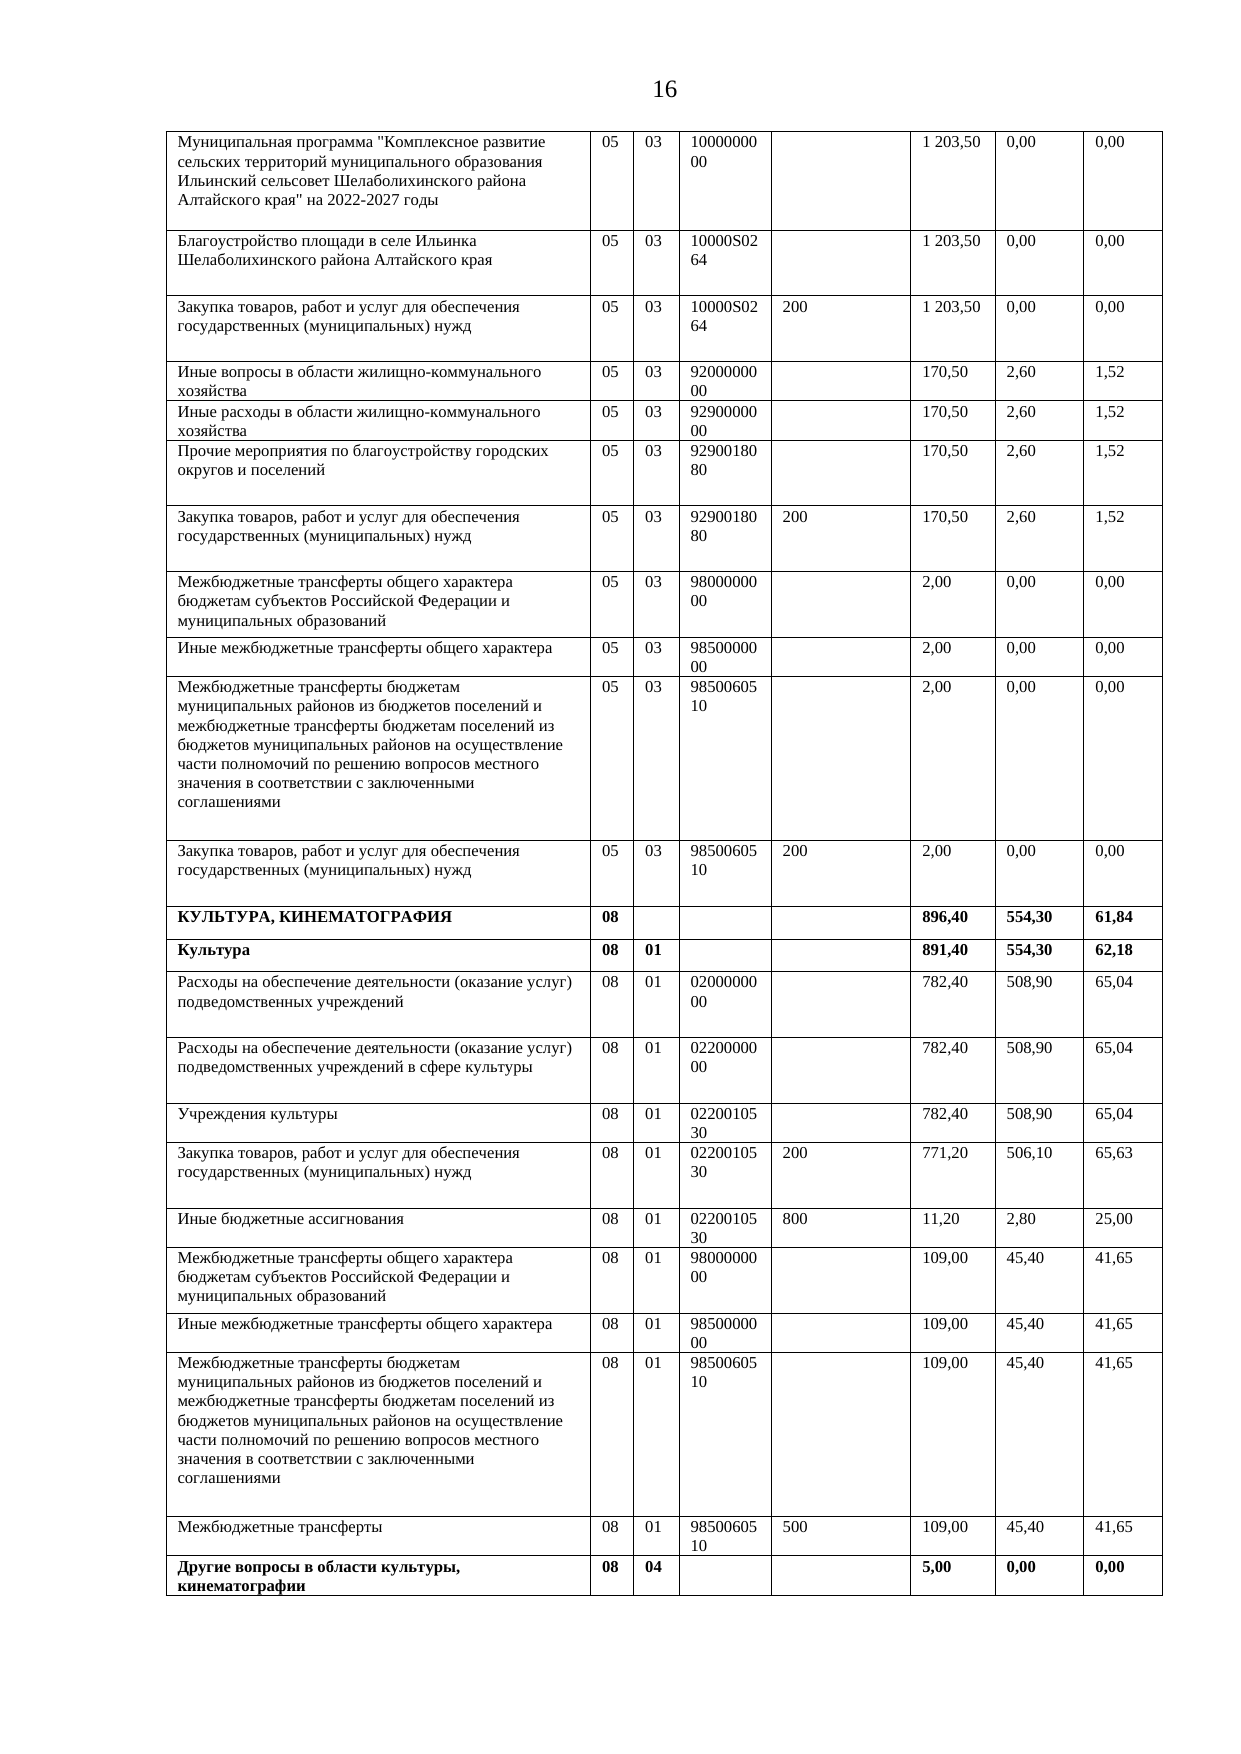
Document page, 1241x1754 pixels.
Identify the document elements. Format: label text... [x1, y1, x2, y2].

table_cell 508,90 [996, 1104, 1083, 1142]
table_cell Муниципальная программа "Комплексное развитие сельских территорий муниципального образования Ильинский сельсовет Шелаболихинского района Алтайского края" на 2022-2027 годы [167, 132, 590, 230]
table_cell 9850000000 [680, 638, 771, 676]
table_cell 03 [634, 572, 679, 637]
table_cell 0,00 [1084, 572, 1162, 637]
table_cell 01 [634, 1143, 679, 1207]
table_cell 08 [591, 1248, 633, 1312]
table_cell Закупка товаров, работ и услуг для обеспечения государственных (муниципальных) нужд [167, 1143, 590, 1207]
table_cell 65,04 [1084, 1104, 1162, 1142]
table_cell [772, 132, 910, 230]
table_cell 896,40 [911, 907, 995, 938]
table_cell 05 [591, 401, 633, 440]
table_cell 0,00 [1084, 677, 1162, 840]
table_cell 03 [634, 132, 679, 230]
table_cell 0,00 [996, 132, 1083, 230]
table_cell 05 [591, 132, 633, 230]
table_cell 04 [634, 1556, 679, 1595]
table_cell 01 [634, 1104, 679, 1142]
table_cell Межбюджетные трансферты [167, 1517, 590, 1555]
table_cell 65,63 [1084, 1143, 1162, 1207]
table_cell 9850060510 [680, 1353, 771, 1516]
table_cell 9800000000 [680, 572, 771, 637]
table_cell 891,40 [911, 940, 995, 971]
table_cell 08 [591, 1314, 633, 1352]
table_cell 03 [634, 841, 679, 906]
table_cell Расходы на обеспечение деятельности (оказание услуг) подведомственных учреждений в сфере культуры [167, 1038, 590, 1102]
table_cell [772, 972, 910, 1037]
table_cell 03 [634, 441, 679, 505]
table_cell 0220010530 [680, 1143, 771, 1207]
table_cell 2,60 [996, 506, 1083, 571]
table_cell 1 203,50 [911, 132, 995, 230]
table_cell 1,52 [1084, 441, 1162, 505]
table_cell 05 [591, 841, 633, 906]
table_cell Другие вопросы в области культуры, кинематографии [167, 1556, 590, 1595]
table_cell 03 [634, 677, 679, 840]
table_cell 1 203,50 [911, 296, 995, 361]
table_cell 05 [591, 231, 633, 295]
table_cell 0,00 [996, 572, 1083, 637]
table_cell 554,30 [996, 907, 1083, 938]
table_cell 9290000000 [680, 401, 771, 440]
table_cell 800 [772, 1209, 910, 1247]
table_cell 170,50 [911, 362, 995, 400]
table_cell 1,52 [1084, 401, 1162, 440]
table_cell 03 [634, 401, 679, 440]
table_cell 03 [634, 506, 679, 571]
table_cell 03 [634, 231, 679, 295]
table_cell 200 [772, 506, 910, 571]
table_cell 200 [772, 1143, 910, 1207]
table_cell 0220010530 [680, 1209, 771, 1247]
table_cell [772, 401, 910, 440]
table_cell [772, 441, 910, 505]
table_cell 2,00 [911, 677, 995, 840]
table_cell 45,40 [996, 1353, 1083, 1516]
table_cell 0,00 [996, 638, 1083, 676]
table_cell Межбюджетные трансферты общего характера бюджетам субъектов Российской Федерации и муниципальных образований [167, 572, 590, 637]
table_cell 0,00 [996, 296, 1083, 361]
table_cell 08 [591, 1038, 633, 1102]
table_cell Закупка товаров, работ и услуг для обеспечения государственных (муниципальных) нужд [167, 296, 590, 361]
table_cell [680, 907, 771, 938]
table_cell 9850060510 [680, 1517, 771, 1555]
table_cell [772, 638, 910, 676]
table_cell 01 [634, 1314, 679, 1352]
table_cell [680, 940, 771, 971]
table_cell 0,00 [1084, 132, 1162, 230]
table_cell 0220010530 [680, 1104, 771, 1142]
table_cell 45,40 [996, 1517, 1083, 1555]
table_cell [680, 1556, 771, 1595]
table_cell 01 [634, 1248, 679, 1312]
table_cell 9290018080 [680, 441, 771, 505]
table_cell 41,65 [1084, 1314, 1162, 1352]
table_cell [772, 1038, 910, 1102]
table_cell 08 [591, 1209, 633, 1247]
table_cell 200 [772, 841, 910, 906]
table_cell 0,00 [1084, 231, 1162, 295]
table_cell 08 [591, 1556, 633, 1595]
table_cell 03 [634, 638, 679, 676]
table_cell [772, 907, 910, 938]
table_cell Благоустройство площади в селе Ильинка Шелаболихинского района Алтайского края [167, 231, 590, 295]
table_cell 10000S0264 [680, 296, 771, 361]
table_cell 03 [634, 296, 679, 361]
table_cell 08 [591, 1143, 633, 1207]
table_cell 109,00 [911, 1248, 995, 1312]
table_cell 08 [591, 1517, 633, 1555]
table_cell [772, 1104, 910, 1142]
table_cell [772, 1314, 910, 1352]
table_cell 45,40 [996, 1314, 1083, 1352]
table_cell 08 [591, 940, 633, 971]
table_cell [772, 362, 910, 400]
table_cell 2,60 [996, 362, 1083, 400]
table_cell 0,00 [996, 1556, 1083, 1595]
table_cell 08 [591, 1353, 633, 1516]
table_cell Закупка товаров, работ и услуг для обеспечения государственных (муниципальных) нужд [167, 506, 590, 571]
table_cell 554,30 [996, 940, 1083, 971]
table_cell [634, 907, 679, 938]
table_cell 9800000000 [680, 1248, 771, 1312]
table_cell 500 [772, 1517, 910, 1555]
table_cell 782,40 [911, 1104, 995, 1142]
table_cell 109,00 [911, 1314, 995, 1352]
table_cell 05 [591, 572, 633, 637]
table_cell [772, 1248, 910, 1312]
table_cell 782,40 [911, 1038, 995, 1102]
table_cell 1000000000 [680, 132, 771, 230]
table_cell 9850060510 [680, 841, 771, 906]
table_cell Иные межбюджетные трансферты общего характера [167, 638, 590, 676]
table_cell 61,84 [1084, 907, 1162, 938]
table_cell 0,00 [996, 231, 1083, 295]
table_cell 0,00 [1084, 1556, 1162, 1595]
table_cell 2,80 [996, 1209, 1083, 1247]
table_cell 41,65 [1084, 1248, 1162, 1312]
table_cell 08 [591, 1104, 633, 1142]
table_cell Расходы на обеспечение деятельности (оказание услуг) подведомственных учреждений [167, 972, 590, 1037]
table_cell 45,40 [996, 1248, 1083, 1312]
table_cell 782,40 [911, 972, 995, 1037]
table_cell 200 [772, 296, 910, 361]
table_cell 08 [591, 907, 633, 938]
table_cell Иные вопросы в области жилищно-коммунального хозяйства [167, 362, 590, 400]
table_cell 506,10 [996, 1143, 1083, 1207]
table_cell 05 [591, 362, 633, 400]
table_cell 771,20 [911, 1143, 995, 1207]
table_cell КУЛЬТУРА, КИНЕМАТОГРАФИЯ [167, 907, 590, 938]
table_cell 05 [591, 638, 633, 676]
table_cell 65,04 [1084, 1038, 1162, 1102]
table_cell 508,90 [996, 972, 1083, 1037]
table_cell 170,50 [911, 401, 995, 440]
table_cell 1,52 [1084, 362, 1162, 400]
table_cell [772, 231, 910, 295]
table_cell 01 [634, 972, 679, 1037]
table_cell 5,00 [911, 1556, 995, 1595]
table_cell 25,00 [1084, 1209, 1162, 1247]
table_cell 03 [634, 362, 679, 400]
table_cell Прочие мероприятия по благоустройству городских округов и поселений [167, 441, 590, 505]
table_cell 109,00 [911, 1517, 995, 1555]
table_cell 10000S0264 [680, 231, 771, 295]
table_cell 05 [591, 506, 633, 571]
table_cell 2,00 [911, 841, 995, 906]
table_cell 65,04 [1084, 972, 1162, 1037]
table_cell 2,60 [996, 441, 1083, 505]
table_cell 0,00 [1084, 841, 1162, 906]
table_cell 170,50 [911, 506, 995, 571]
table_cell 2,00 [911, 638, 995, 676]
table_cell Иные бюджетные ассигнования [167, 1209, 590, 1247]
table_cell 0,00 [1084, 296, 1162, 361]
table_cell 1,52 [1084, 506, 1162, 571]
table_cell 62,18 [1084, 940, 1162, 971]
table_cell 9290018080 [680, 506, 771, 571]
table_cell 05 [591, 296, 633, 361]
table_cell 0,00 [996, 677, 1083, 840]
table_cell [772, 1353, 910, 1516]
table_cell 9850060510 [680, 677, 771, 840]
table_cell Культура [167, 940, 590, 971]
table_cell [772, 1556, 910, 1595]
table_cell 01 [634, 1209, 679, 1247]
table_cell 41,65 [1084, 1517, 1162, 1555]
table_cell 41,65 [1084, 1353, 1162, 1516]
table_cell Закупка товаров, работ и услуг для обеспечения государственных (муниципальных) нужд [167, 841, 590, 906]
table_cell 0,00 [1084, 638, 1162, 676]
table_cell 11,20 [911, 1209, 995, 1247]
table_cell 01 [634, 940, 679, 971]
table_cell Учреждения культуры [167, 1104, 590, 1142]
table_cell Иные расходы в области жилищно-коммунального хозяйства [167, 401, 590, 440]
table_cell 508,90 [996, 1038, 1083, 1102]
table_cell [772, 940, 910, 971]
table_cell [772, 572, 910, 637]
table_cell 01 [634, 1353, 679, 1516]
table_cell [772, 677, 910, 840]
table_cell 0220000000 [680, 1038, 771, 1102]
table_cell 08 [591, 972, 633, 1037]
table_cell 05 [591, 441, 633, 505]
table_cell 2,00 [911, 572, 995, 637]
table_cell 109,00 [911, 1353, 995, 1516]
table_cell Иные межбюджетные трансферты общего характера [167, 1314, 590, 1352]
table_cell 170,50 [911, 441, 995, 505]
table_cell 9200000000 [680, 362, 771, 400]
table_cell 01 [634, 1038, 679, 1102]
table_cell 9850000000 [680, 1314, 771, 1352]
table_cell 05 [591, 677, 633, 840]
table_cell 2,60 [996, 401, 1083, 440]
table_cell 0,00 [996, 841, 1083, 906]
table_cell 01 [634, 1517, 679, 1555]
table_cell 1 203,50 [911, 231, 995, 295]
table_cell 0200000000 [680, 972, 771, 1037]
table_cell Межбюджетные трансферты общего характера бюджетам субъектов Российской Федерации и муниципальных образований [167, 1248, 590, 1312]
